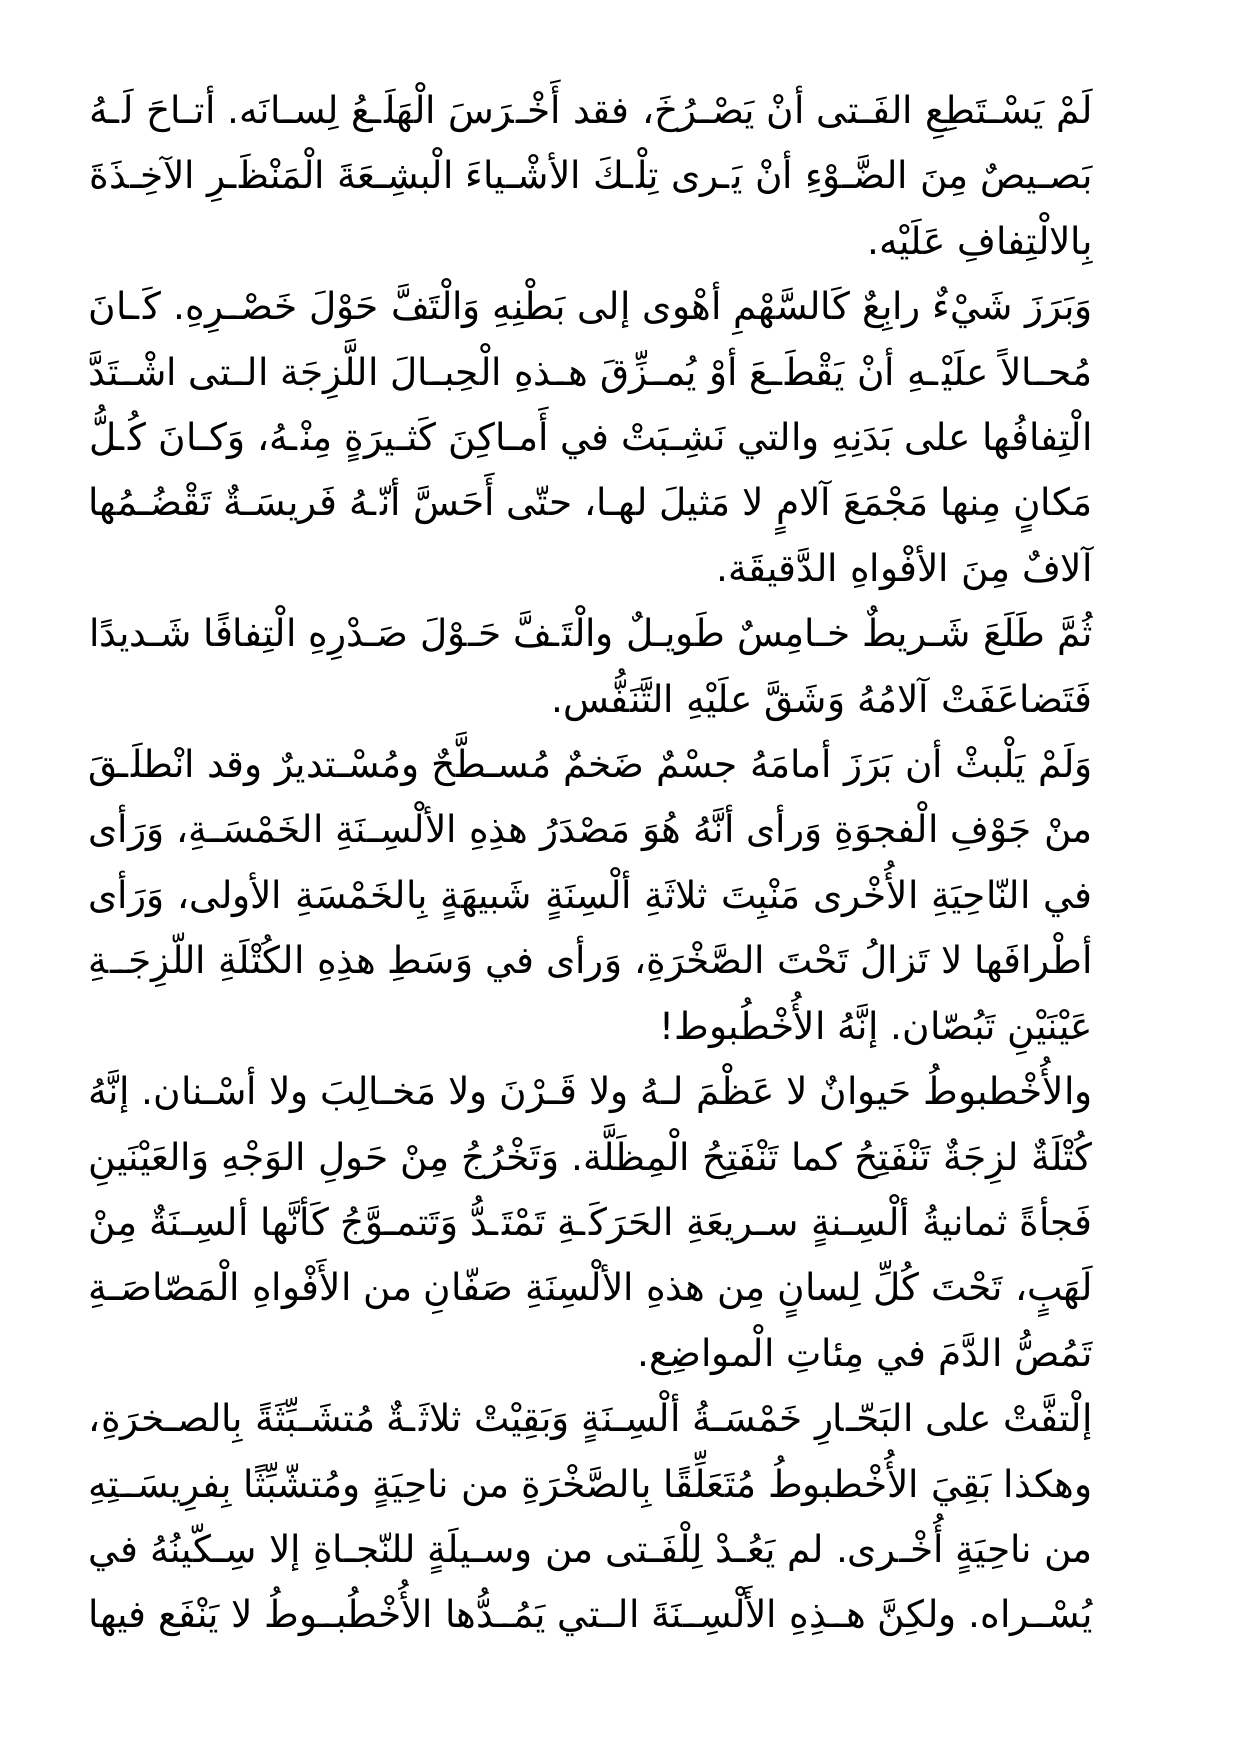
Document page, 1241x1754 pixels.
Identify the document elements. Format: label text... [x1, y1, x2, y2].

text والأُخْطبوطُ حَيوانٌ لا عَظْمَ لهُ ولا قَرْنَ ولا مَخالِبَ ولا أسْنان. إنَّهُ كُتْلَةٌ لزِجَةٌ تَنْفَتِحُ كما تَنْفَتِحُ الْمِظَلَّة. وَتَخْرُجُ مِنْ حَولِ الوَجْهِ وَالعَيْنَينِ فَجأةً ثمانيةُ ألْسِنةٍ سريعَةِ الحَرَكَةِ تَمْتَدُّ وَتَتموَّجُ كَأنَّها ألسِنَةٌ مِنْ لَهَبٍ، تَحْتَ كُلِّ لِسانٍ مِن هذهِ الألْسِنَةِ صَفّانِ من الأَفْواهِ الْمَصّاصَةِ تَمُصُّ الدَّمَ في مِئاتِ الْمواضِع. [88, 1070, 1093, 1375]
text ثُمَّ طَلَعَ شَريطٌ خامِسٌ طَويلٌ والْتَفَّ حَوْلَ صَدْرِهِ الْتِفافًا شَديدًا فَتَضاعَفَتْ آلامُهُ وَشَقَّ علَيْهِ التَّنَفُّس. [88, 612, 1093, 721]
text وَلَمْ يَلْبثْ أن بَرَزَ أمامَهُ جسْمٌ ضَخمٌ مُسطَّحٌ ومُسْتديرٌ وقد انْطلَقَ منْ جَوْفِ الْفجوَةِ وَرأى أنَّهُ هُوَ مَصْدَرُ هذِهِ الألْسِنَةِ الخَمْسَةِ، وَرَأى في النّاحِيَةِ الأُخْرى مَنْبِتَ ثلاثَةِ ألْسِنَةٍ شَبيهَةٍ بِالخَمْسَةِ الأولى، وَرَأى أطْرافَها لا تَزالُ تَحْتَ الصَّخْرَةِ، وَرأى في وَسَطِ هذِهِ الكُتْلَةِ اللّزِجَةِ عَيْنَيْنِ تَبُصّان. إنَّهُ الأُخْطُبوط! [88, 743, 1093, 1048]
text وَبَرَزَ شَيْءٌ رابِعٌ كَالسَّهْمِ أهْوى إلى بَطْنِهِ وَالْتَفَّ حَوْلَ خَصْرِهِ. كَانَ مُحالاً علَيْهِ أنْ يَقْطَعَ أوْ يُمزِّقَ هذهِ الْحِبالَ اللَّزِجَة التى اشْتَدَّ الْتِفافُها على بَدَنِهِ والتي نَشِبَتْ في أَماكِنَ كَثيرَةٍ مِنْهُ، وَكانَ كُلُّ مَكانٍ مِنها مَجْمَعَ آلامٍ لا مَثيلَ لها، حتّى أَحَسَّ أنّهُ فَريسَةٌ تَقْضُمُها آلافٌ مِنَ الأفْواهِ الدَّقيقَة. [88, 285, 1093, 590]
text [88, 1397, 1093, 1637]
text لَمْ يَسْتَطِعِ الفَتى أنْ يَصْرُخَ، فقد أَخْرَسَ الْهَلَعُ لِسانَه. أتاحَ لَهُ بَصيصٌ مِنَ الضَّوْءِ أنْ يَرى تِلْكَ الأشْياءَ الْبشِعَةَ الْمَنْظَرِ الآخِذَةَ بِالالْتِفافِ عَلَيْه. [88, 88, 1093, 263]
